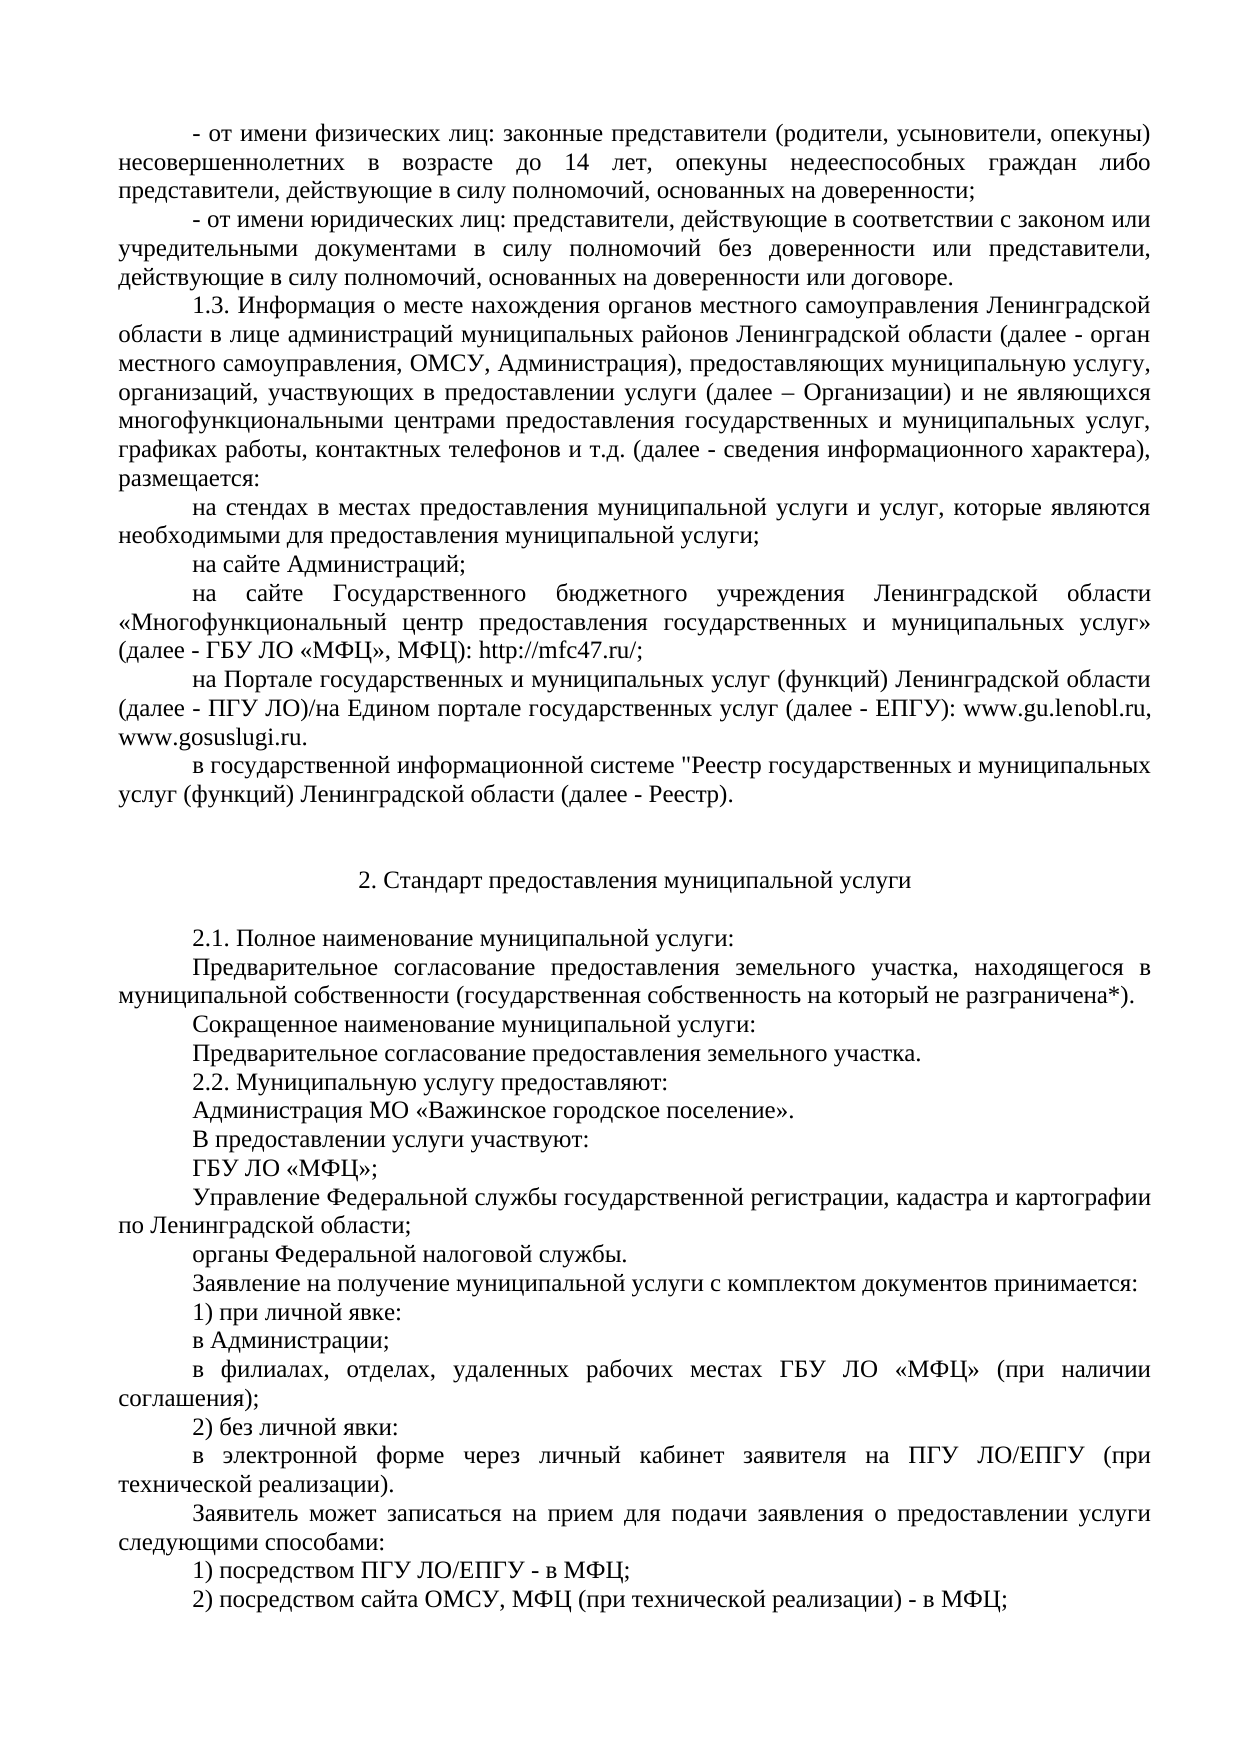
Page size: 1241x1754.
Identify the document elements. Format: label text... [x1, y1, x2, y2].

text на сайте Государственного бюджетного учреждения Ленинградской области «Многофункциональный центр предоставления государственных и муниципальных услуг» (далее - ГБУ ЛО «МФЦ», МФЦ): http://mfc47.ru/; [118, 578, 1152, 664]
text 1) при личной явке: [118, 1297, 1152, 1326]
text органы Федеральной налоговой службы. [118, 1239, 1152, 1268]
text 1.3. Информация о месте нахождения органов местного самоуправления Ленинградской области в лице администраций муниципальных районов Ленинградской области (далее - орган местного самоуправления, ОМСУ, Администрация), предоставляющих муниципальную услугу, организаций, участвующих в предоставлении услуги (далее – Организации) и не являющихся многофункциональными центрами предоставления государственных и муниципальных услуг, графиках работы, контактных телефонов и т.д. (далее - сведения информационного характера), размещается: [118, 291, 1152, 492]
text Заявитель может записаться на прием для подачи заявления о предоставлении услуги следующими способами: [118, 1498, 1152, 1556]
text Администрация МО «Важинское городское поселение». [118, 1096, 1152, 1124]
text В предоставлении услуги участвуют: [118, 1124, 1152, 1153]
text в государственной информационной системе "Реестр государственных и муниципальных услуг (функций) Ленинградской области (далее - Реестр). [118, 751, 1152, 808]
text 2. Стандарт предоставления муниципальной услуги [118, 866, 1152, 894]
text на сайте Администраций; [118, 549, 1152, 578]
text - от имени юридических лиц: представители, действующие в соответствии с законом или учредительными документами в силу полномочий без доверенности или представители, действующие в силу полномочий, основанных на доверенности или договоре. [118, 204, 1152, 291]
text Управление Федеральной службы государственной регистрации, кадастра и картографии по Ленинградской области; [118, 1182, 1152, 1239]
text 2) без личной явки: [118, 1412, 1152, 1441]
text 1) посредством ПГУ ЛО/ЕПГУ - в МФЦ; [118, 1556, 1152, 1584]
text на Портале государственных и муниципальных услуг (функций) Ленинградской области (далее - ПГУ ЛО)/на Едином портале государственных услуг (далее - ЕПГУ): www.gu.lenobl.ru, www.gosuslugi.ru. [118, 664, 1152, 751]
text на стендах в местах предоставления муниципальной услуги и услуг, которые являются необходимыми для предоставления муниципальной услуги; [118, 492, 1152, 549]
text 2.2. Муниципальную услугу предоставляют: [118, 1067, 1152, 1096]
text Предварительное согласование предоставления земельного участка, находящегося в муниципальной собственности (государственная собственность на который не разграничена*). [118, 952, 1152, 1009]
text Сокращенное наименование муниципальной услуги: [118, 1009, 1152, 1038]
text ГБУ ЛО «МФЦ»; [118, 1153, 1152, 1182]
text Заявление на получение муниципальной услуги с комплектом документов принимается: [118, 1268, 1152, 1297]
text Предварительное согласование предоставления земельного участка. [118, 1038, 1152, 1067]
text 2.1. Полное наименование муниципальной услуги: [118, 923, 1152, 952]
text в филиалах, отделах, удаленных рабочих местах ГБУ ЛО «МФЦ» (при наличии соглашения); [118, 1354, 1152, 1412]
text - от имени физических лиц: законные представители (родители, усыновители, опекуны) несовершеннолетних в возрасте до 14 лет, опекуны недееспособных граждан либо представители, действующие в силу полномочий, основанных на доверенности; [118, 118, 1152, 204]
text в электронной форме через личный кабинет заявителя на ПГУ ЛО/ЕПГУ (при технической реализации). [118, 1441, 1152, 1498]
text 2) посредством сайта ОМСУ, МФЦ (при технической реализации) - в МФЦ; [118, 1584, 1152, 1613]
text в Администрации; [118, 1326, 1152, 1354]
